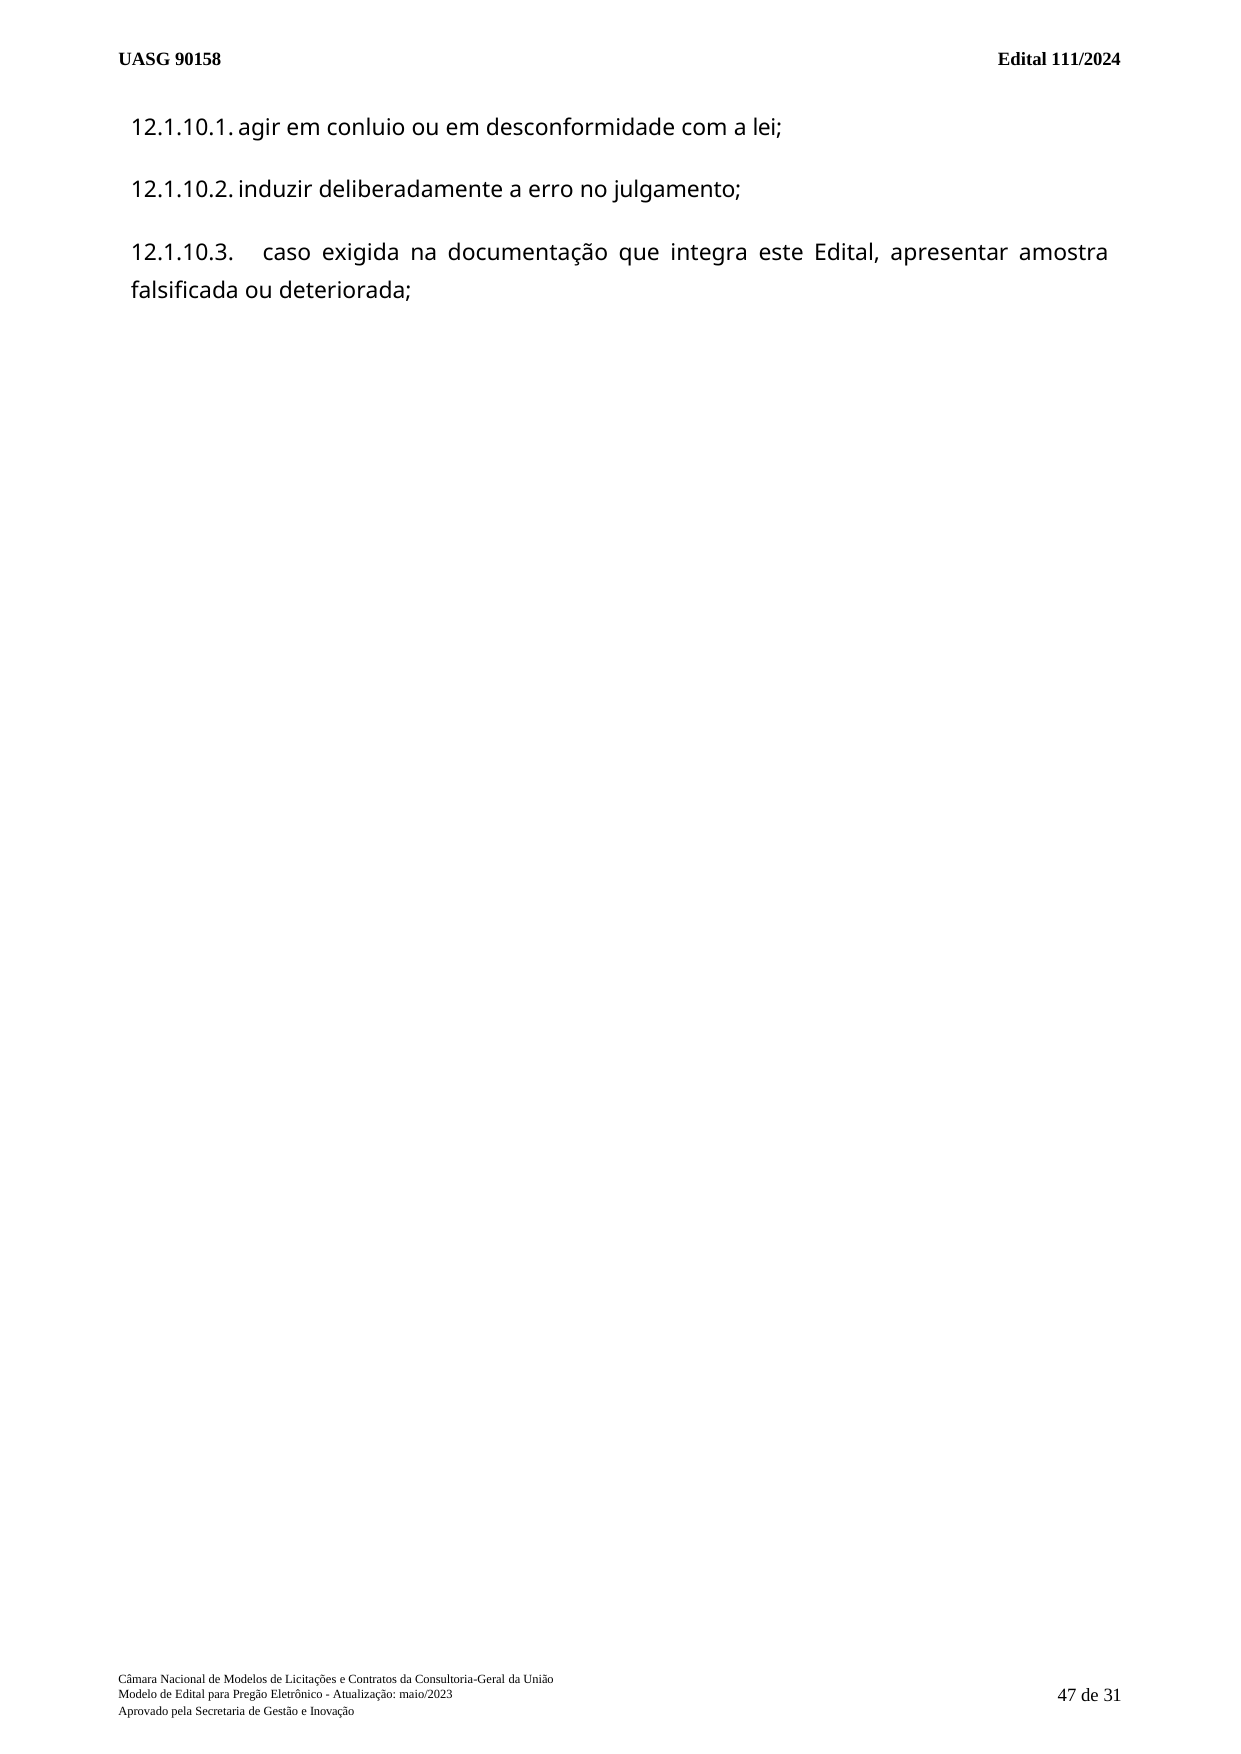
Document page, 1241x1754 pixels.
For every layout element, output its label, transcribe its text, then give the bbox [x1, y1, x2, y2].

list induzir deliberadamente a erro no julgamento; [131, 173, 1121, 205]
list agir em conluio ou em desconformidade com a lei; [131, 110, 1121, 142]
list caso exigida na documentação que integra este Edital, apresentar amostra falsificada ou deteriorada; [131, 236, 1110, 305]
